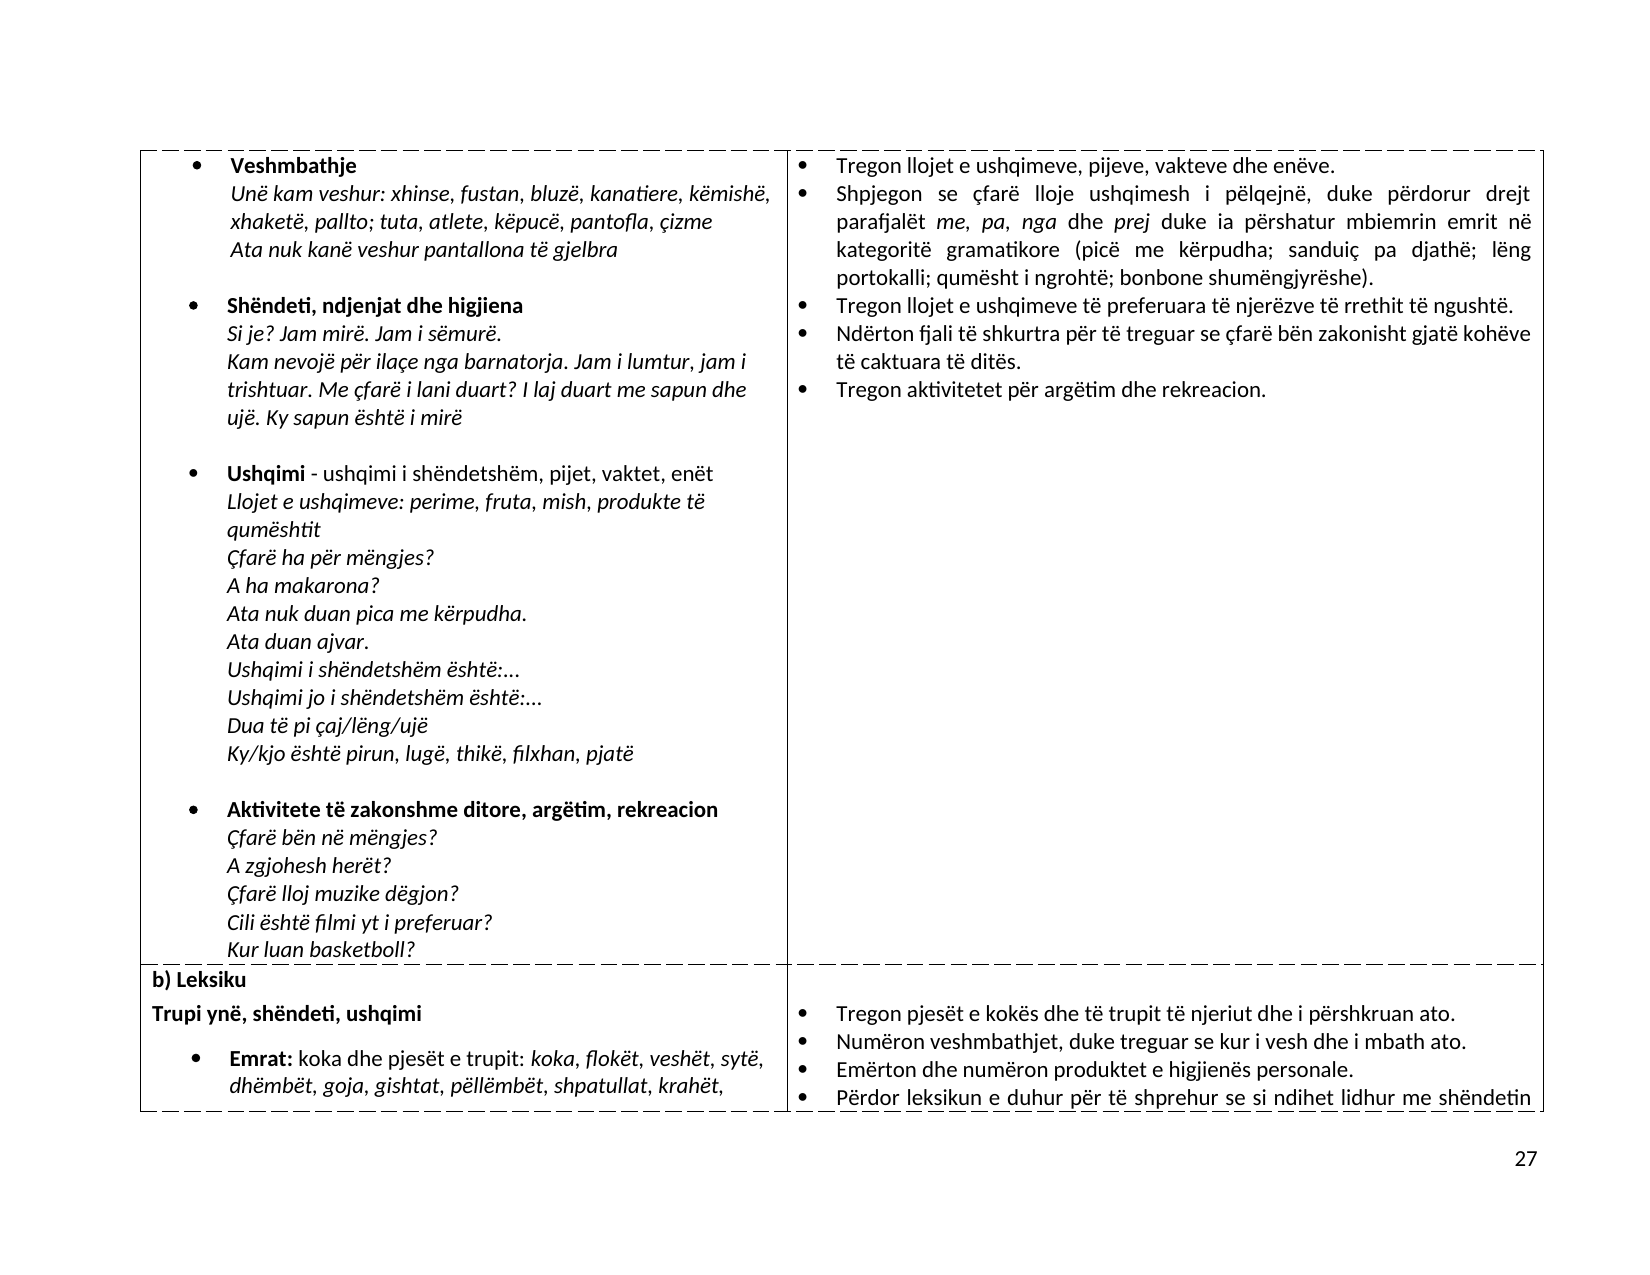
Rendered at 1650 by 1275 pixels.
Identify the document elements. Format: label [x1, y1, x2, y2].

table_cell [788, 964, 1543, 1111]
table_cell [141, 964, 787, 1111]
table_cell [788, 150, 1543, 964]
table_cell [141, 150, 787, 964]
